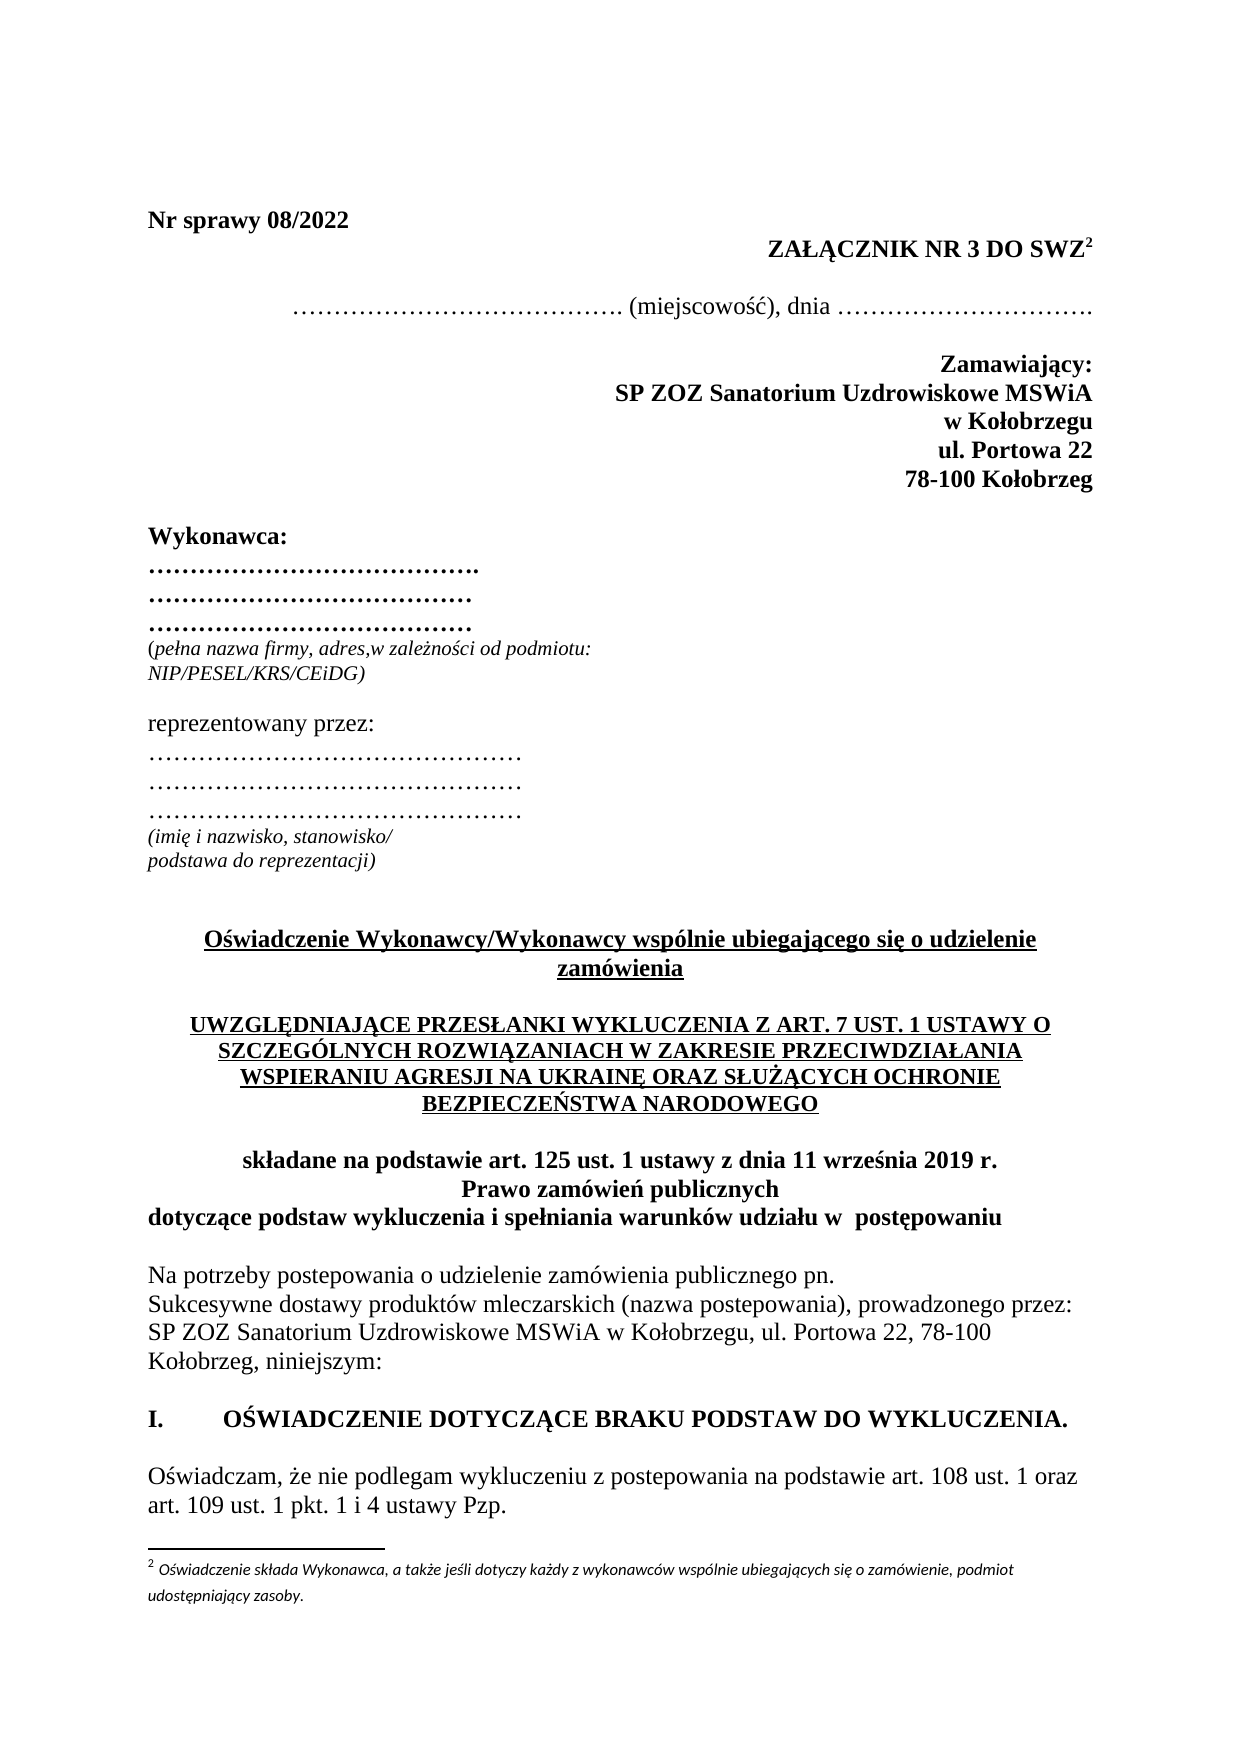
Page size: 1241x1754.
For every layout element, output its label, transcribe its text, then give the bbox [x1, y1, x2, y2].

text Prawo zamówień publicznych [148, 1174, 1093, 1202]
text 78-100 Kołobrzeg [148, 464, 1093, 493]
text (pełna nazwa firmy, adres,w zależności od podmiotu: [148, 636, 1093, 660]
text …………………………………. (miejscowość), dnia …………………………. [148, 291, 1093, 320]
text ……………………………………… [148, 737, 1093, 766]
text ……………………………………… [148, 766, 1093, 795]
text Na potrzeby postepowania o udzielenie zamówienia publicznego pn. [148, 1260, 1093, 1289]
text w Kołobrzegu [148, 406, 1093, 435]
text Oświadczam, że nie podlegam wykluczeniu z postepowania na podstawie art. 108 ust. 1 oraz art. 109 ust. 1 pkt. 1 i 4 ustawy Pzp. [148, 1461, 1093, 1519]
text …………………………………. [148, 550, 1093, 579]
text Sukcesywne dostawy produktów mleczarskich (nazwa postepowania), prowadzonego przez: SP ZOZ Sanatorium Uzdrowiskowe MSWiA w Kołobrzegu, ul. Portowa 22, 78-100 Kołobrzeg, niniejszym: [148, 1289, 1093, 1375]
text Nr sprawy 08/2022 [148, 205, 1093, 234]
text SP ZOZ Sanatorium Uzdrowiskowe MSWiA [148, 378, 1093, 406]
text ul. Portowa 22 [148, 435, 1093, 464]
text dotyczące podstaw wykluczenia i spełniania warunków udziału w postępowaniu [148, 1202, 1093, 1231]
text podstawa do reprezentacji) [148, 848, 1093, 872]
text Wykonawca: [148, 521, 1093, 550]
text ZAŁĄCZNIK NR 3 DO SWZ [148, 234, 1093, 263]
list OŚWIADCZENIE DOTYCZĄCE BRAKU PODSTAW DO WYKLUCZENIA. [148, 1404, 1093, 1432]
text Oświadczenie Wykonawcy/Wykonawcy wspólnie ubiegającego się o udzielenie zamówienia [148, 924, 1093, 982]
text ……………………………………… [148, 795, 1093, 823]
text ………………………………… [148, 579, 1093, 608]
text UWZGLĘDNIAJĄCE PRZESŁANKI WYKLUCZENIA Z ART. 7 UST. 1 USTAWY o szczególnych rozwiązaniach w zakresie przeciwdziałania wspieraniu agresji na Ukrainę oraz służących ochronie bezpieczeństwa narodowego [148, 1011, 1093, 1116]
text Zamawiający: [148, 349, 1093, 378]
text reprezentowany przez: [148, 708, 1093, 737]
text (imię i nazwisko, stanowisko/ [148, 823, 1093, 848]
text NIP/PESEL/KRS/CEiDG) [148, 660, 1093, 684]
text ………………………………… [148, 608, 1093, 636]
text składane na podstawie art. 125 ust. 1 ustawy z dnia 11 września 2019 r. [148, 1145, 1093, 1174]
